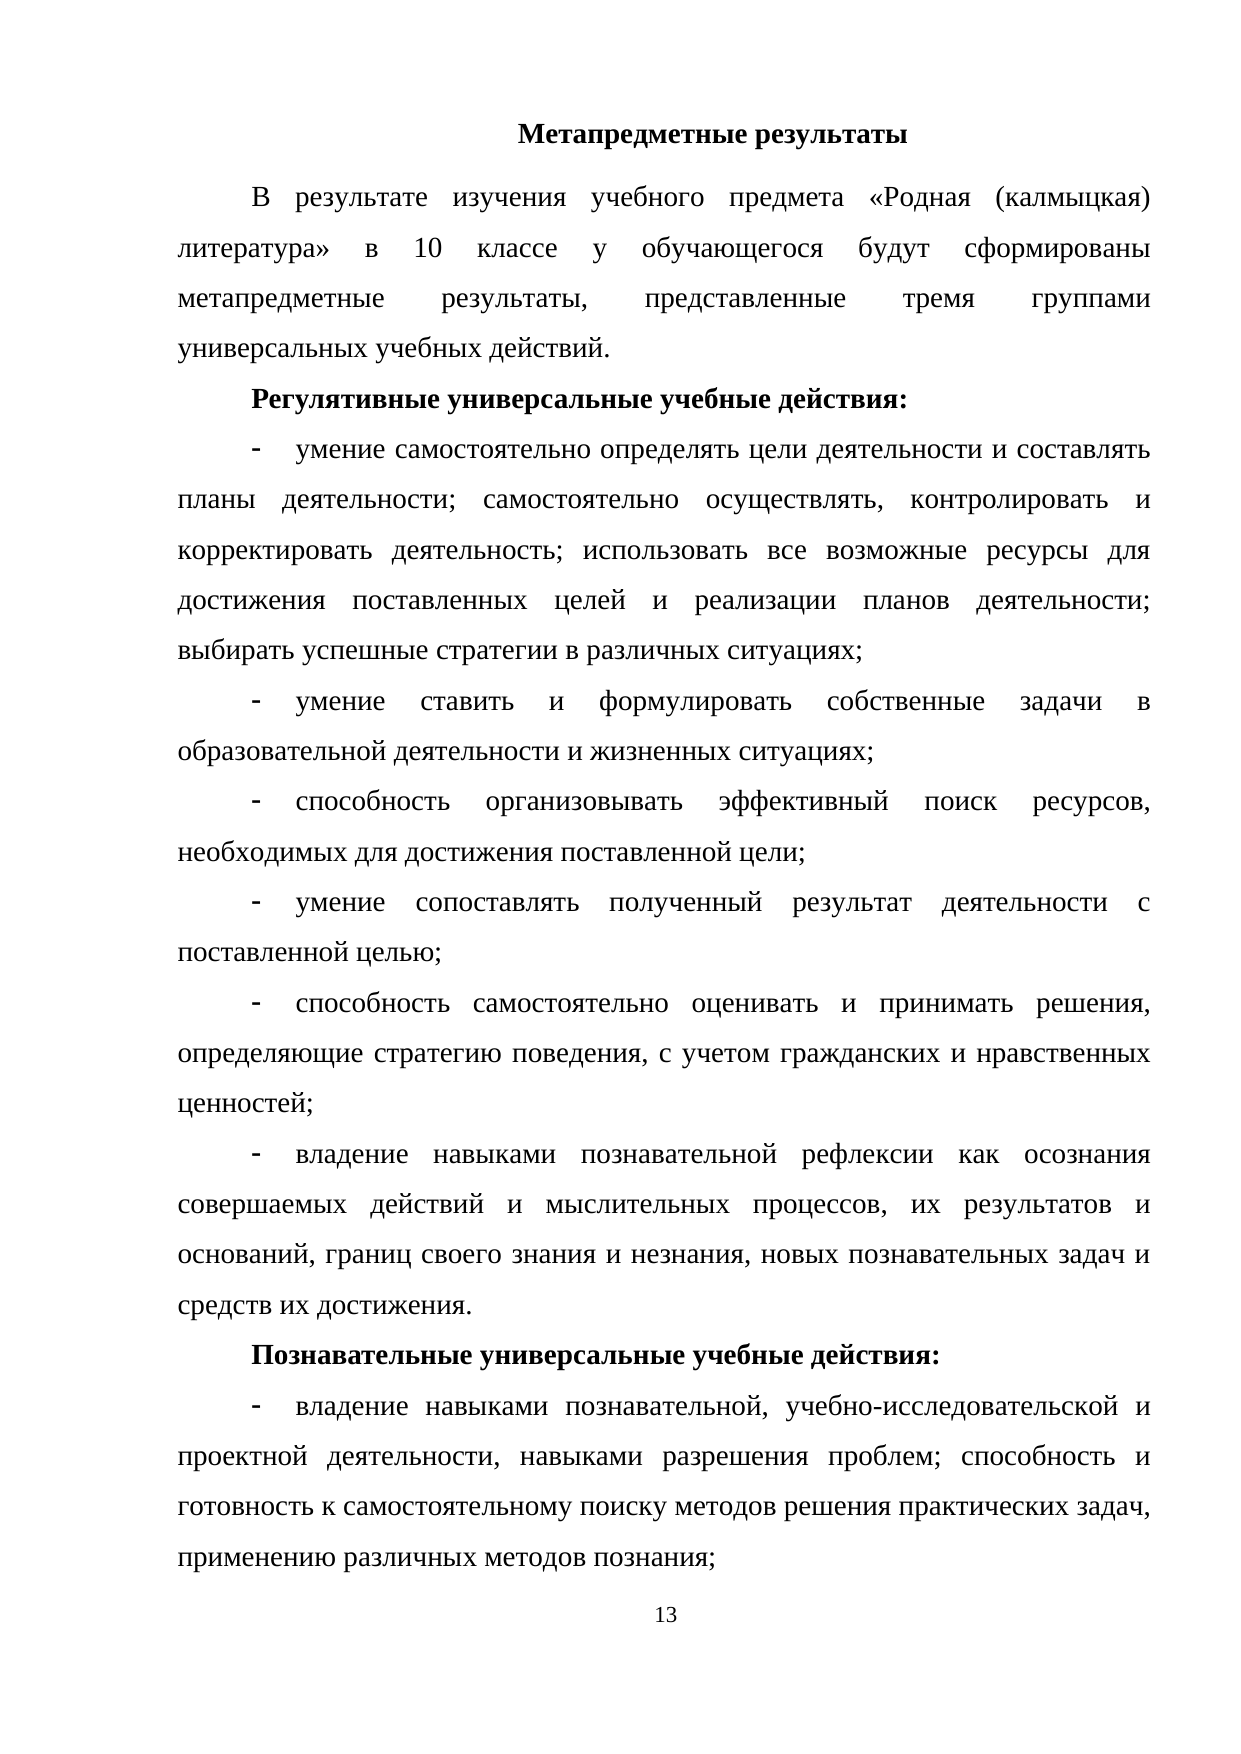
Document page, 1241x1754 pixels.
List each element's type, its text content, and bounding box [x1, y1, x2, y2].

subtitle Метапредметные результаты [274, 117, 1151, 150]
text В результате изучения учебного предмета «Родная (калмыцкая) литература» в 10 классе у обучающегося будут сформированы метапредметные результаты, представленные тремя группами универсальных учебных действий. [177, 179, 1151, 364]
list владение навыками познавательной, учебно-исследовательской и проектной деятельности, навыками разрешения проблем; способность и готовность к самостоятельному поиску методов решения практических задач, применению различных методов познания; [177, 1388, 1151, 1572]
list умение сопоставлять полученный результат деятельности с поставленной целью; [177, 884, 1151, 968]
list способность организовывать эффективный поиск ресурсов, необходимых для достижения поставленной цели; [177, 783, 1151, 867]
list умение ставить и формулировать собственные задачи в образовательной деятельности и жизненных ситуациях; [177, 683, 1151, 767]
list умение самостоятельно определять цели деятельности и составлять планы деятельности; самостоятельно осуществлять, контролировать и корректировать деятельность; использовать все возможные ресурсы для достижения поставленных целей и реализации планов деятельности; выбирать успешные стратегии в различных ситуациях; [177, 431, 1151, 666]
list владение навыками познавательной рефлексии как осознания совершаемых действий и мыслительных процессов, их результатов и оснований, границ своего знания и незнания, новых познавательных задач и средств их достижения. [177, 1136, 1151, 1321]
text Регулятивные универсальные учебные действия: [177, 381, 1151, 414]
list способность самостоятельно оценивать и принимать решения, определяющие стратегию поведения, с учетом гражданских и нравственных ценностей; [177, 985, 1151, 1119]
text Познавательные универсальные учебные действия: [177, 1337, 1151, 1371]
